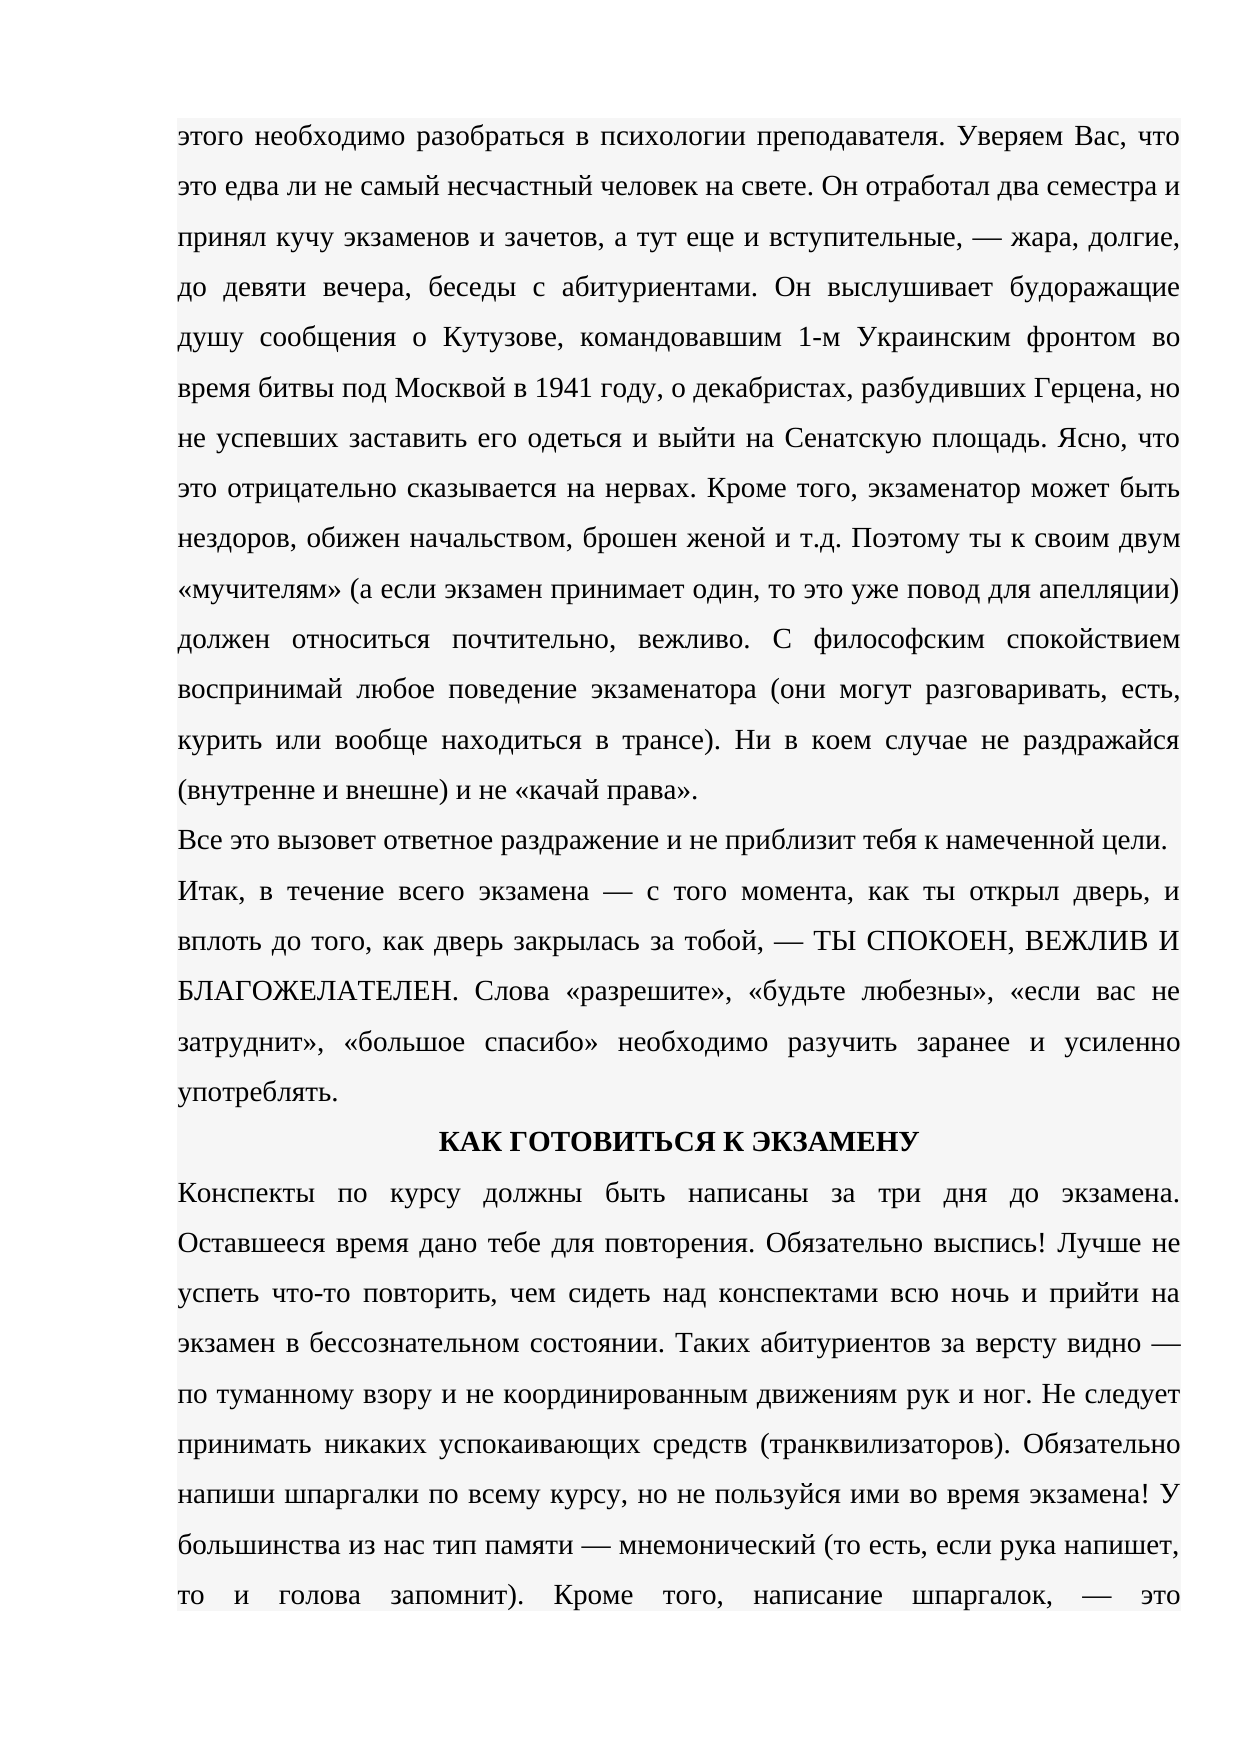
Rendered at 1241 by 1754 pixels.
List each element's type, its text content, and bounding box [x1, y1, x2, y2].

text Все это вызовет ответное раздражение и не приблизит тебя к намеченной цели. [177, 822, 1181, 856]
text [177, 1175, 1181, 1611]
text Итак, в течение всего экзамена — с того момента, как ты открыл дверь, и вплоть до того, как дверь закрылась за тобой, — ТЫ СПОКОЕН, ВЕЖЛИВ И БЛАГОЖЕЛАТЕЛЕН. Слова «разрешите», «будьте любезны», «если вас не затруднит», «большое спасибо» необходимо разучить заранее и усиленно употреблять. [177, 873, 1181, 1108]
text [177, 118, 1181, 806]
text КАК ГОТОВИТЬСЯ К ЭКЗАМЕНУ [177, 1124, 1181, 1158]
